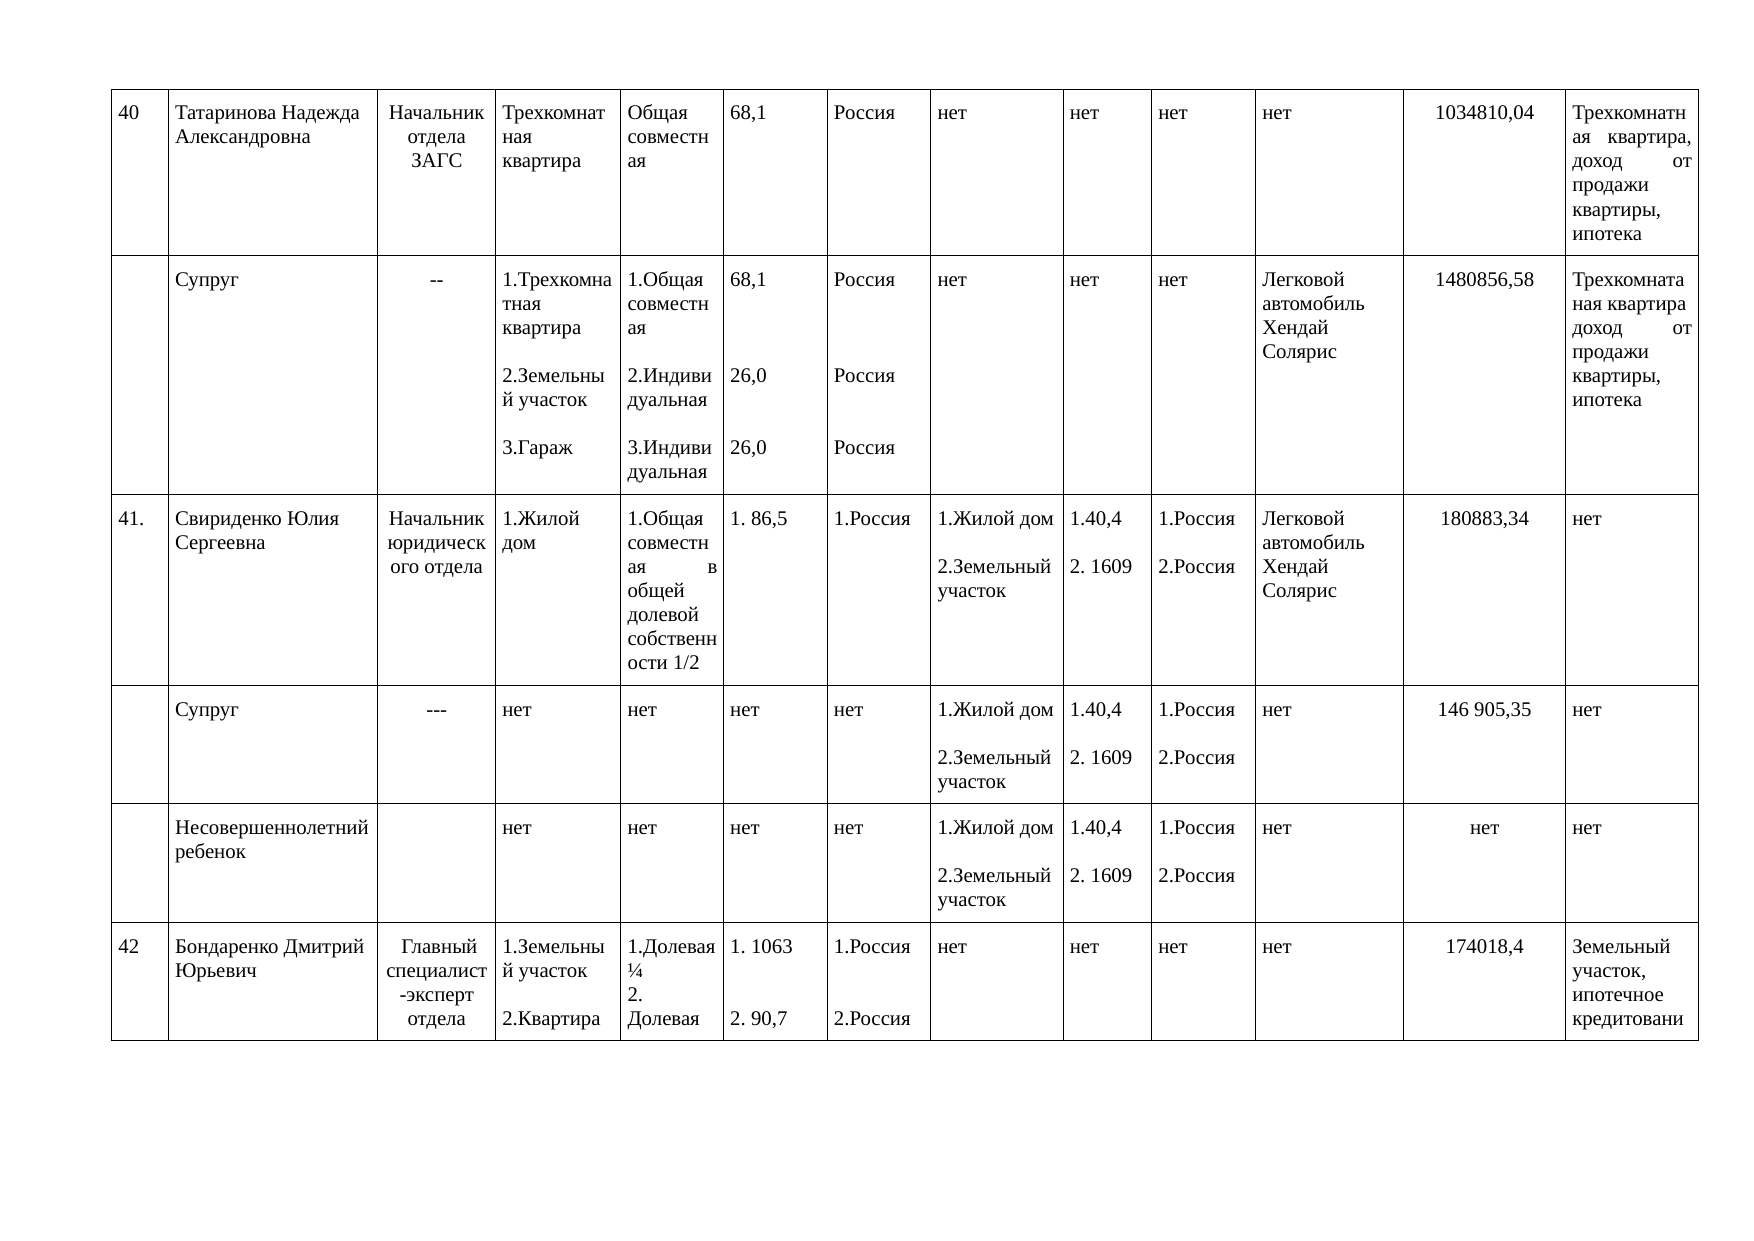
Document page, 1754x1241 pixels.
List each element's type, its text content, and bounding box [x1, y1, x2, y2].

table_cell нет [496, 686, 620, 803]
table_cell Легковой автомобиль Хендай Солярис [1256, 495, 1403, 685]
table_cell нет [1256, 90, 1403, 255]
table_cell 1.Россия 2.Россия [828, 923, 930, 1040]
table_cell нет [496, 804, 620, 922]
table_cell нет [1404, 804, 1565, 922]
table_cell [621, 923, 723, 1040]
table_cell 180883,34 [1404, 495, 1565, 685]
table_cell Общая совместная [621, 90, 723, 255]
table_cell [112, 804, 168, 922]
table_cell нет [1256, 686, 1403, 803]
table_cell нет [1152, 90, 1255, 255]
table_cell Трехкомнатаная квартира доход от продажи квартиры, ипотека [1566, 256, 1698, 494]
table_cell 1. 1063 2. 90,7 [724, 923, 827, 1040]
table_cell Начальник юридического отдела [378, 495, 495, 685]
table_cell 41. [112, 495, 168, 685]
table_cell нет [724, 804, 827, 922]
table_cell 68,1 [724, 90, 827, 255]
table_cell нет [1064, 90, 1151, 255]
table_cell нет [1152, 923, 1255, 1040]
table_cell нет [931, 90, 1063, 255]
table_cell 174018,4 [1404, 923, 1565, 1040]
table_cell 1.Трехкомнатная квартира 2.Земельный участок 3.Гараж [496, 256, 620, 494]
table_cell 1.Россия 2.Россия [1152, 495, 1255, 685]
table_cell 40 [112, 90, 168, 255]
table_cell 146 905,35 [1404, 686, 1565, 803]
table_cell 1480856,58 [1404, 256, 1565, 494]
table_cell Свириденко Юлия Сергеевна [169, 495, 377, 685]
table_cell 1.Россия 2.Россия [1152, 804, 1255, 922]
table_cell [378, 804, 495, 922]
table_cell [496, 923, 620, 1040]
table_cell нет [828, 686, 930, 803]
table_cell нет [1064, 923, 1151, 1040]
table_cell 1. 86,5 [724, 495, 827, 685]
table_cell 1.40,4 2. 1609 [1064, 686, 1151, 803]
table_cell нет [931, 256, 1063, 494]
table_cell 1.Жилой дом 2.Земельный участок [931, 804, 1063, 922]
table_cell Начальник отдела ЗАГС [378, 90, 495, 255]
table_cell 1.Россия 2.Россия [1152, 686, 1255, 803]
table_cell [112, 256, 168, 494]
table_cell нет [931, 923, 1063, 1040]
table_cell 1034810,04 [1404, 90, 1565, 255]
table_cell нет [1566, 495, 1698, 685]
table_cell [169, 923, 377, 1040]
table_cell 1.Общая совместная в общей долевой собственности 1/2 [621, 495, 723, 685]
table_cell Россия Россия Россия [828, 256, 930, 494]
table_cell 1.Общая совместная 2.Индивидуальная 3.Индивидуальная [621, 256, 723, 494]
table_cell 68,1 26,0 26,0 [724, 256, 827, 494]
table_cell -- [378, 256, 495, 494]
table_cell нет [1566, 686, 1698, 803]
table_cell Супруг [169, 686, 377, 803]
table_cell нет [621, 804, 723, 922]
table_cell 1.Россия [828, 495, 930, 685]
table_cell нет [621, 686, 723, 803]
table_cell 1.40,4 2. 1609 [1064, 495, 1151, 685]
table_cell Россия [828, 90, 930, 255]
table_cell нет [724, 686, 827, 803]
table_cell Трехкомнатная квартира [496, 90, 620, 255]
table_cell Татаринова Надежда Александровна [169, 90, 377, 255]
table_cell нет [1566, 804, 1698, 922]
table_cell Трехкомнатная квартира, доход от продажи квартиры, ипотека [1566, 90, 1698, 255]
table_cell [1566, 923, 1698, 1040]
table_cell 1.40,4 2. 1609 [1064, 804, 1151, 922]
table_cell 42 [112, 923, 168, 1040]
table_cell [112, 686, 168, 803]
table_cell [378, 923, 495, 1040]
table_cell нет [1064, 256, 1151, 494]
table_cell нет [1152, 256, 1255, 494]
table_cell 1.Жилой дом 2.Земельный участок [931, 686, 1063, 803]
table_cell нет [828, 804, 930, 922]
table_cell --- [378, 686, 495, 803]
table_cell нет [1256, 804, 1403, 922]
table_cell Супруг [169, 256, 377, 494]
table_cell Несовершеннолетний ребенок [169, 804, 377, 922]
table_cell 1.Жилой дом 2.Земельный участок [931, 495, 1063, 685]
table_cell нет [1256, 923, 1403, 1040]
table_cell Легковой автомобиль Хендай Солярис [1256, 256, 1403, 494]
table_cell 1.Жилой дом [496, 495, 620, 685]
